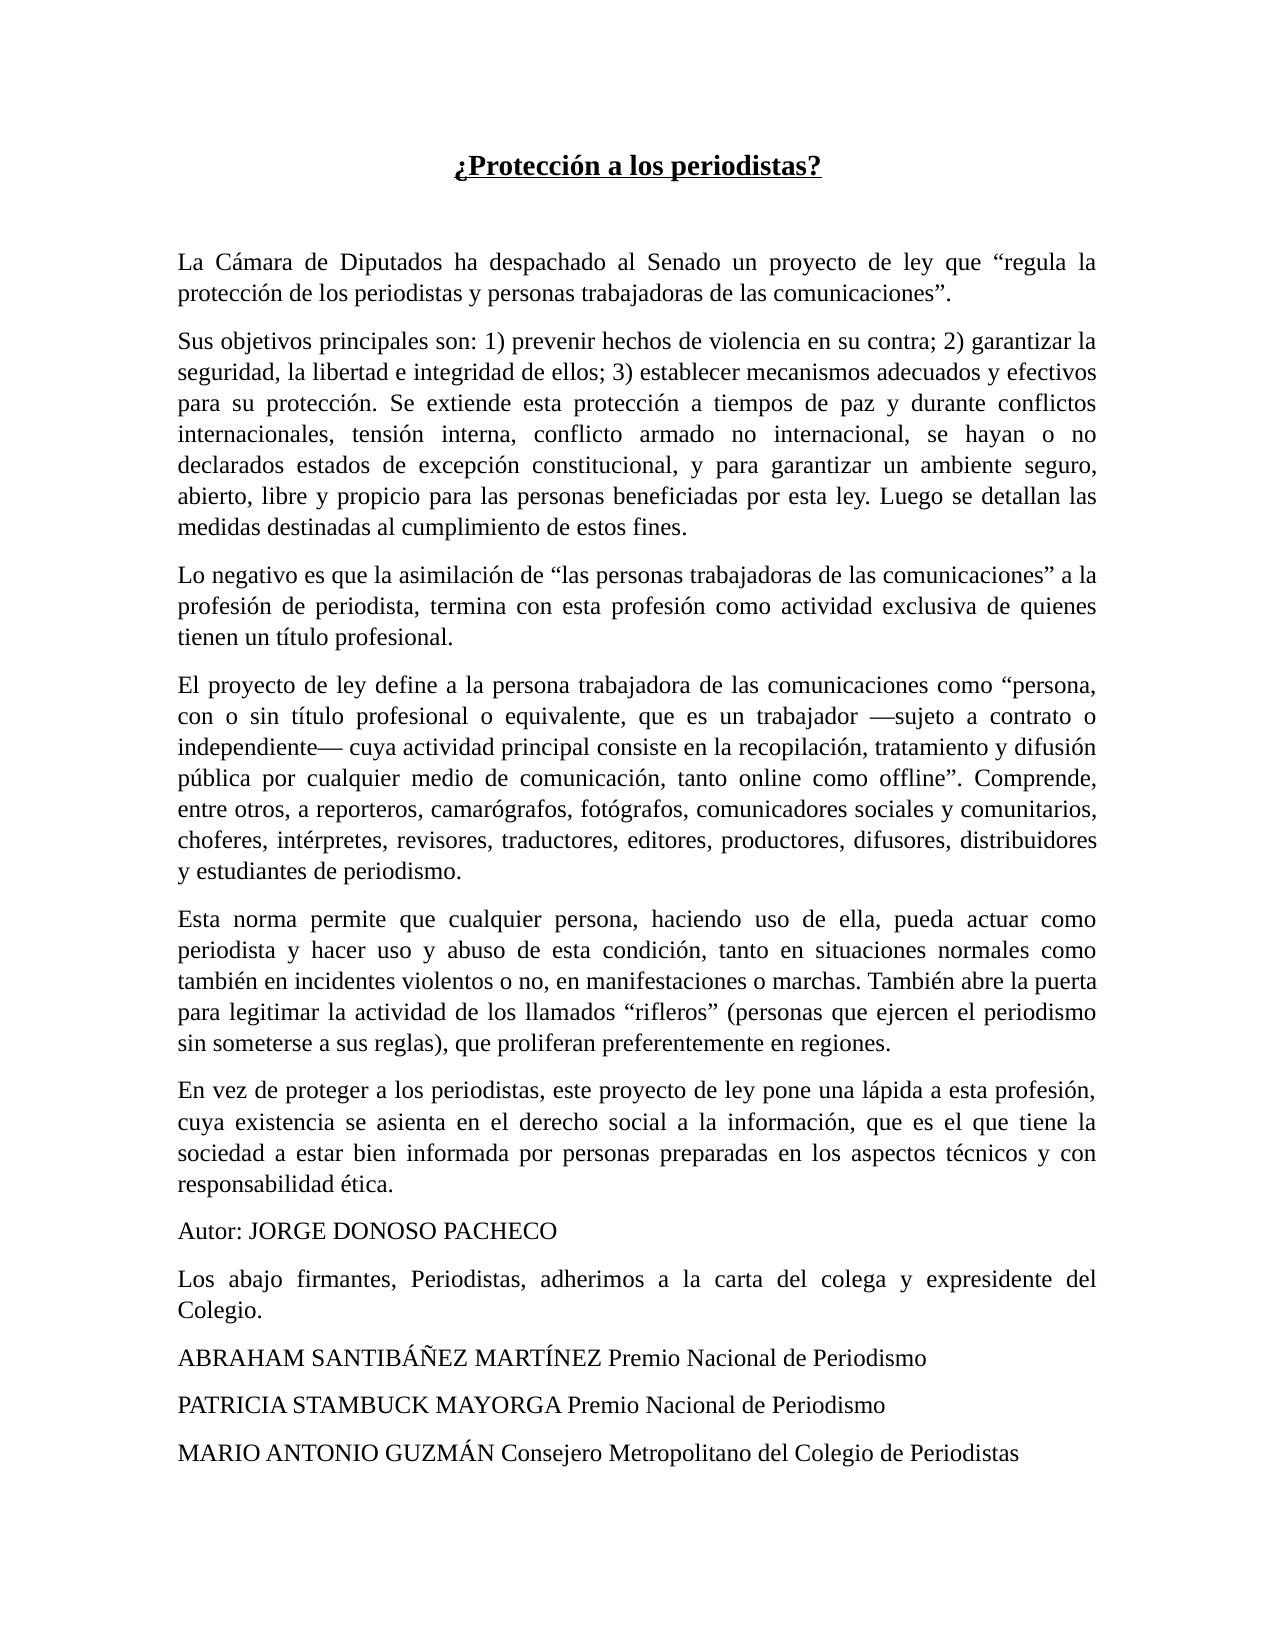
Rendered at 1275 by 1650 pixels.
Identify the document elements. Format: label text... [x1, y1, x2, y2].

text Autor: JORGE DONOSO PACHECO [177, 1216, 1098, 1245]
text Lo negativo es que la asimilación de “las personas trabajadoras de las comunicaciones” a la profesión de periodista, termina con esta profesión como actividad exclusiva de quienes tienen un título profesional. [177, 560, 1098, 651]
text En vez de proteger a los periodistas, este proyecto de ley pone una lápida a esta profesión, cuya existencia se asienta en el derecho social a la información, que es el que tiene la sociedad a estar bien informada por personas preparadas en los aspectos técnicos y con responsabilidad ética. [177, 1076, 1098, 1197]
text ¿Protección a los periodistas? [177, 148, 1098, 181]
text Los abajo firmantes, Periodistas, adherimos a la carta del colega y expresidente del Colegio. [177, 1264, 1098, 1324]
text ABRAHAM SANTIBÁÑEZ MARTÍNEZ Premio Nacional de Periodismo [177, 1343, 1098, 1372]
text Sus objetivos principales son: 1) prevenir hechos de violencia en su contra; 2) garantizar la seguridad, la libertad e integridad de ellos; 3) establecer mecanismos adecuados y efectivos para su protección. Se extiende esta protección a tiempos de paz y durante conflictos internacionales, tensión interna, conflicto armado no internacional, se hayan o no declarados estados de excepción constitucional, y para garantizar un ambiente seguro, abierto, libre y propicio para las personas beneficiadas por esta ley. Luego se detallan las medidas destinadas al cumplimiento de estos fines. [177, 326, 1098, 541]
text PATRICIA STAMBUCK MAYORGA Premio Nacional de Periodismo [177, 1391, 1098, 1419]
text La Cámara de Diputados ha despachado al Senado un proyecto de ley que “regula la protección de los periodistas y personas trabajadoras de las comunicaciones”. [177, 247, 1098, 307]
text MARIO ANTONIO GUZMÁN Consejero Metropolitano del Colegio de Periodistas [177, 1438, 1098, 1467]
text El proyecto de ley define a la persona trabajadora de las comunicaciones como “persona, con o sin título profesional o equivalente, que es un trabajador —sujeto a contrato o independiente— cuya actividad principal consiste en la recopilación, tratamiento y difusión pública por cualquier medio de comunicación, tanto online como offline”. Comprende, entre otros, a reporteros, camarógrafos, fotógrafos, comunicadores sociales y comunitarios, choferes, intérpretes, revisores, traductores, editores, productores, difusores, distribuidores y estudiantes de periodismo. [177, 670, 1098, 885]
text Esta norma permite que cualquier persona, haciendo uso de ella, pueda actuar como periodista y hacer uso y abuso de esta condición, tanto en situaciones normales como también en incidentes violentos o no, en manifestaciones o marchas. También abre la puerta para legitimar la actividad de los llamados “rifleros” (personas que ejercen el periodismo sin someterse a sus reglas), que proliferan preferentemente en regiones. [177, 904, 1098, 1057]
